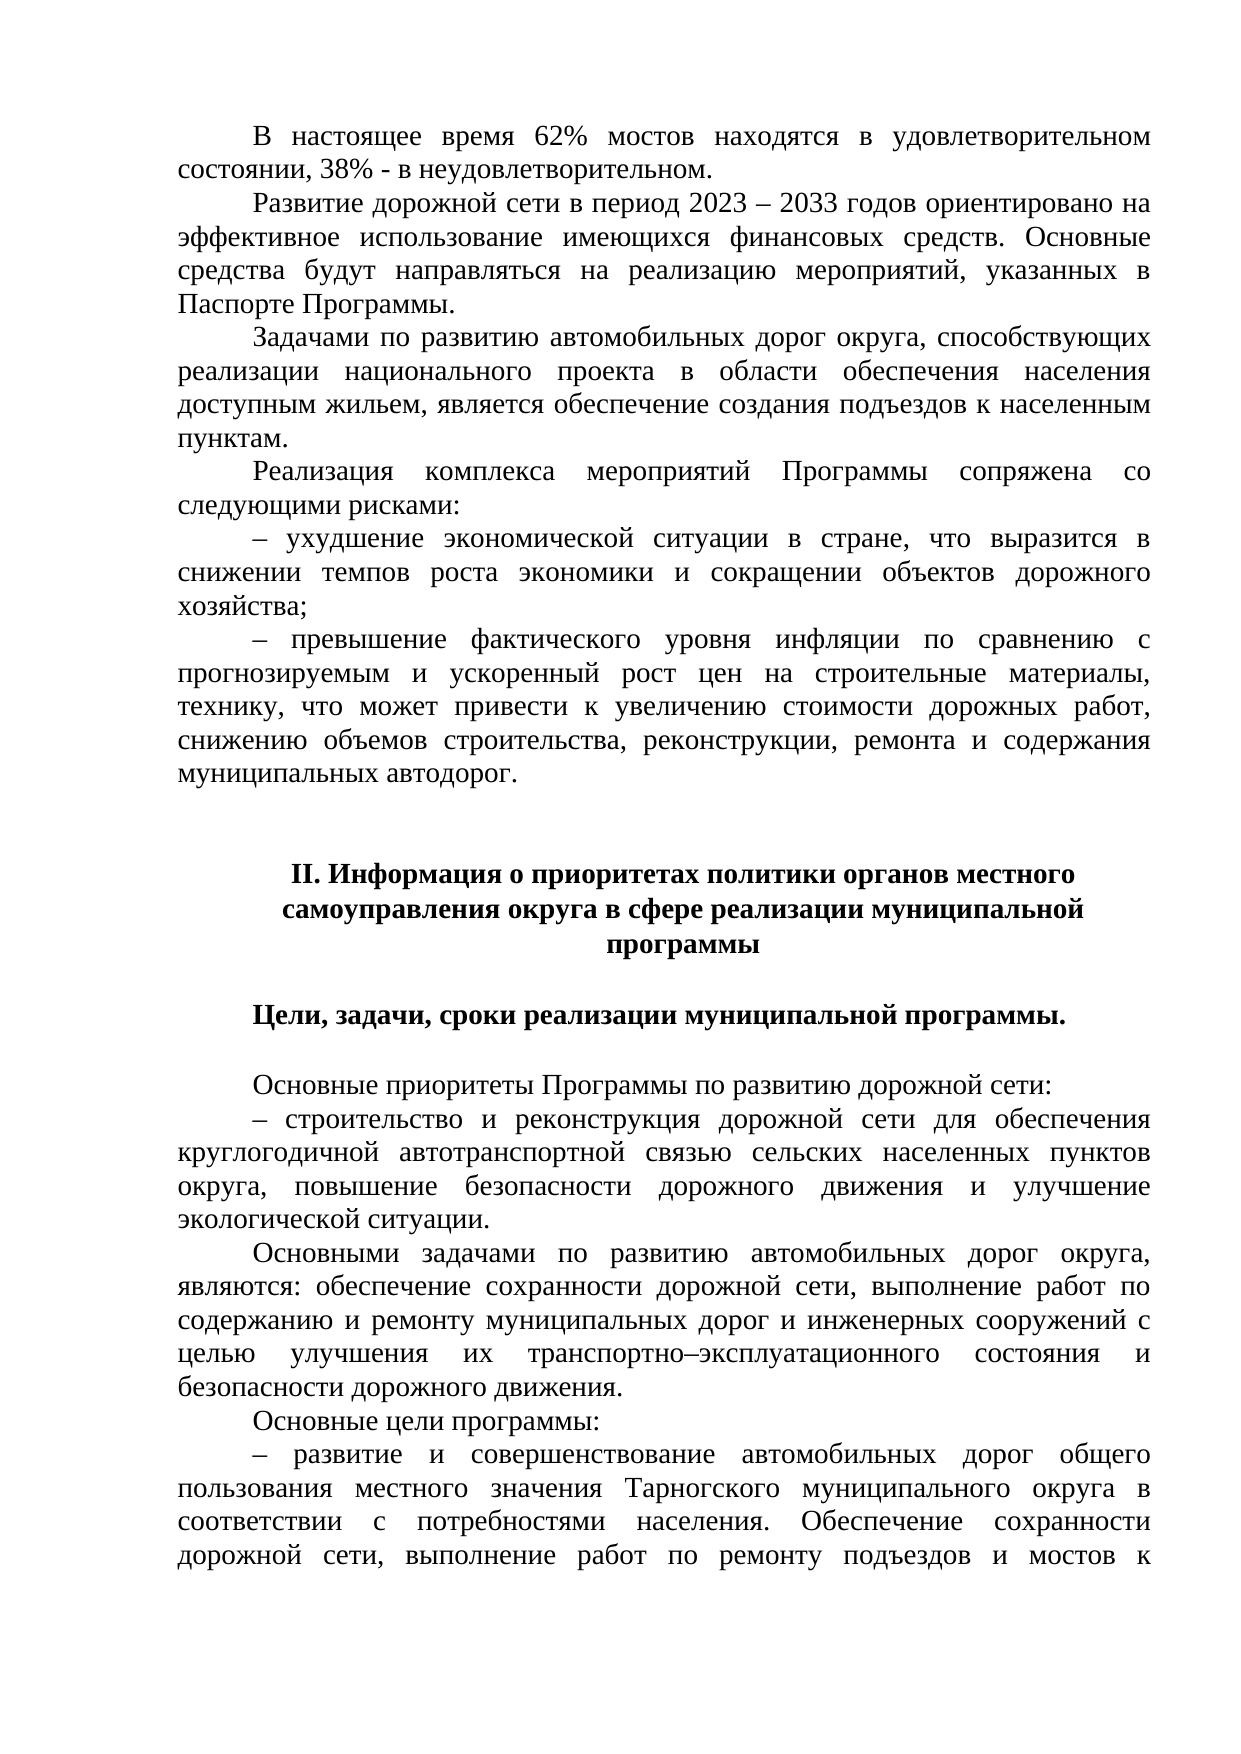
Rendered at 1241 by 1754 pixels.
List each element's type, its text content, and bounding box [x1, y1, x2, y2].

text Реализация комплекса мероприятий Программы сопряжена со следующими рисками: [177, 453, 1152, 521]
text Основные цели программы: [177, 1403, 1152, 1436]
text II. Информация о приоритетах политики органов местного самоуправления округа в сфере реализации муниципальной программы [215, 856, 1152, 960]
text Развитие дорожной сети в период 2023 – 2033 годов ориентировано на эффективное использование имеющихся финансовых средств. Основные средства будут направляться на реализацию мероприятий, указанных в Паспорте Программы. [177, 185, 1152, 319]
text – строительство и реконструкция дорожной сети для обеспечения круглогодичной автотранспортной связью сельских населенных пунктов округа, повышение безопасности дорожного движения и улучшение экологической ситуации. [177, 1101, 1152, 1235]
text Основные приоритеты Программы по развитию дорожной сети: [177, 1067, 1152, 1101]
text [177, 1436, 1152, 1570]
text Цели, задачи, сроки реализации муниципальной программы. [177, 997, 1152, 1030]
text – ухудшение экономической ситуации в стране, что выразится в снижении темпов роста экономики и сокращении объектов дорожного хозяйства; [177, 521, 1152, 621]
text В настоящее время 62% мостов находятся в удовлетворительном состоянии, 38% - в неудовлетворительном. [177, 118, 1152, 185]
text Задачами по развитию автомобильных дорог округа, способствующих реализации национального проекта в области обеспечения населения доступным жильем, является обеспечение создания подъездов к населенным пунктам. [177, 319, 1152, 453]
text Основными задачами по развитию автомобильных дорог округа, являются: обеспечение сохранности дорожной сети, выполнение работ по содержанию и ремонту муниципальных дорог и инженерных сооружений с целью улучшения их транспортно–эксплуатационного состояния и безопасности дорожного движения. [177, 1235, 1152, 1403]
text – превышение фактического уровня инфляции по сравнению с прогнозируемым и ускоренный рост цен на строительные материалы, технику, что может привести к увеличению стоимости дорожных работ, снижению объемов строительства, реконструкции, ремонта и содержания муниципальных автодорог. [177, 621, 1152, 789]
